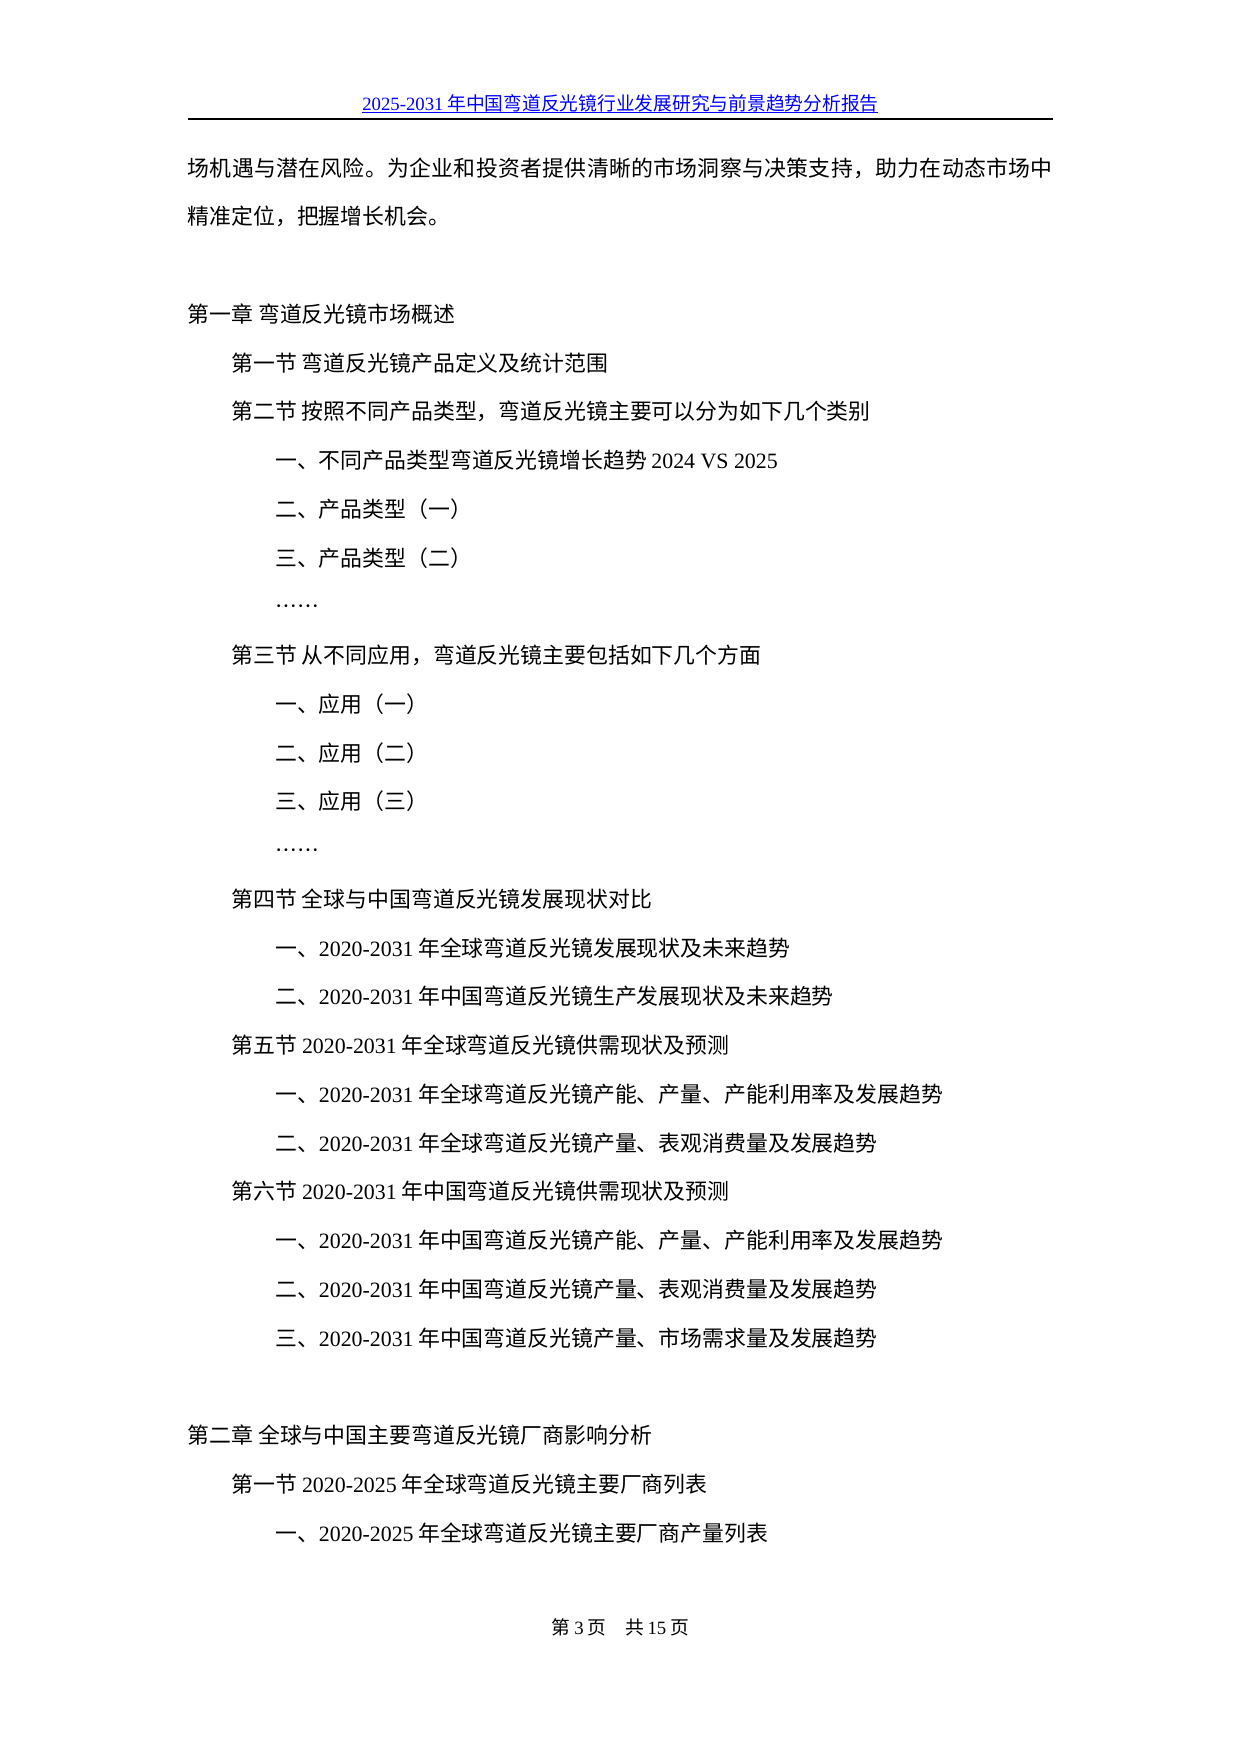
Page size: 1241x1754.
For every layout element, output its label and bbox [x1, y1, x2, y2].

text [187, 150, 1053, 1548]
